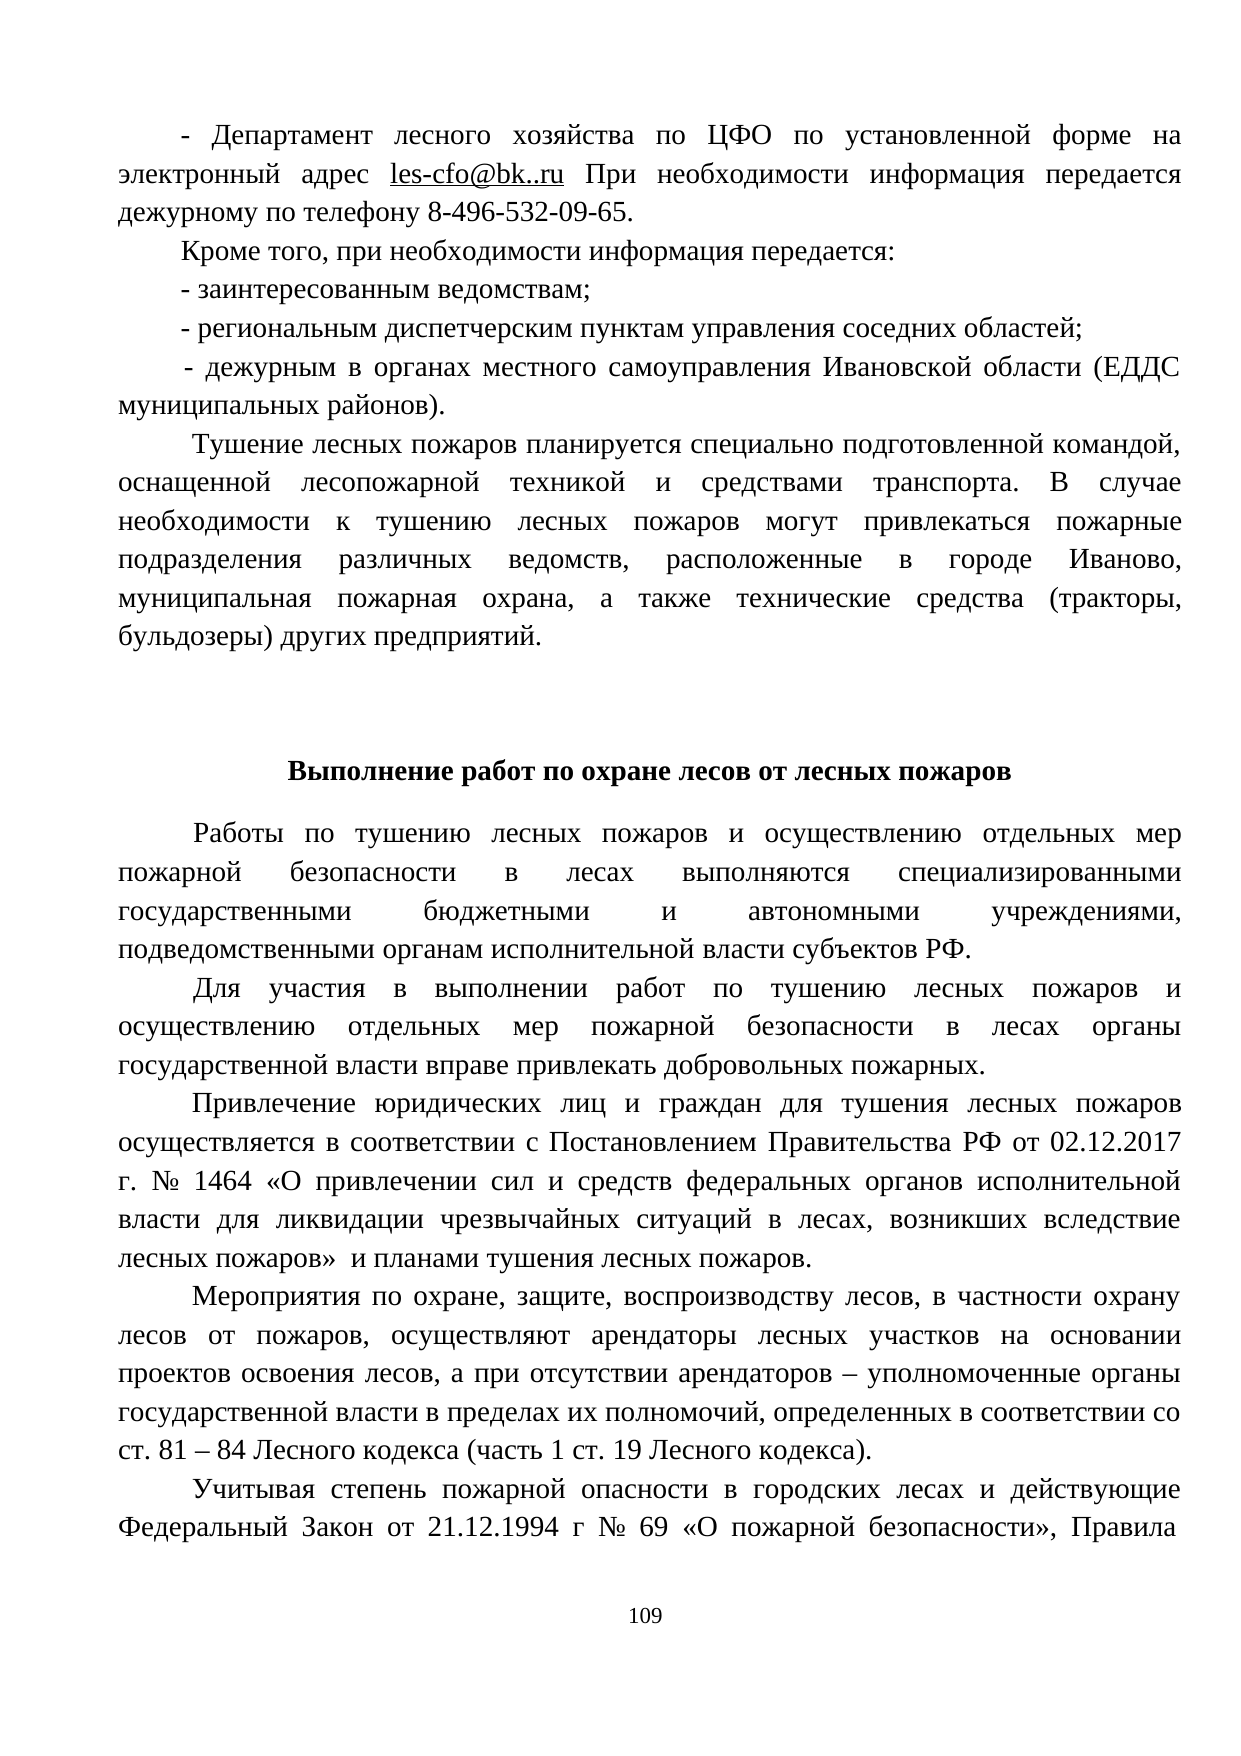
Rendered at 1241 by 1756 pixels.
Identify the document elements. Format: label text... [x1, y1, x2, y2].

text Привлечение юридических лиц и граждан для тушения лесных пожаров осуществляется в соответствии с Постановлением Правительства РФ от 02.12.2017 г. № 1464 «О привлечении сил и средств федеральных органов исполнительной власти для ликвидации чрезвычайных ситуаций в лесах, возникших вследствие лесных пожаров» и планами тушения лесных пожаров. [118, 1235, 1182, 1273]
list дежурным в органах местного самоуправления Ивановской области (ЕДДС муниципальных районов). [118, 349, 1181, 421]
list региональным диспетчерским пунктам управления соседних областей; [180, 310, 1240, 344]
text Учитывая степень пожарной опасности в городских лесах и действующие Федеральный Закон от 21.12.1994 г № 69 «О пожарной безопасности», Правила [118, 1471, 1181, 1543]
list Департамент лесного хозяйства по ЦФО по установленной форме на электронный адрес les-cfo@bk..ru При необходимости информация передается дежурному по телефону 8-496-532-09-65. [118, 117, 1181, 228]
list заинтересованным ведомствам; [180, 272, 1240, 305]
text Работы по тушению лесных пожаров и осуществлению отдельных мер пожарной безопасности в лесах выполняются специализированными государственными бюджетными и автономными учреждениями, подведомственными органам исполнительной власти субъектов РФ. [118, 816, 1182, 965]
text Для участия в выполнении работ по тушению лесных пожаров и осуществлению отдельных мер пожарной безопасности в лесах органы государственной власти вправе привлекать добровольных пожарных. [118, 970, 1181, 1080]
text Мероприятия по охране, защите, воспроизводству лесов, в частности охрану лесов от пожаров, осуществляют арендаторы лесных участков на основании проектов освоения лесов, а при отсутствии арендаторов – уполномоченные органы государственной власти в пределах их полномочий, определенных в соответствии со ст. 81 – 84 Лесного кодекса (часть 1 ст. 19 Лесного кодекса). [118, 1278, 1182, 1466]
text Тушение лесных пожаров планируется специально подготовленной командой, оснащенной лесопожарной техникой и средствами транспорта. В случае необходимости к тушению лесных пожаров могут привлекаться пожарные подразделения различных ведомств, расположенные в городе Иваново, муниципальная пожарная охрана, а также технические средства (тракторы, бульдозеры) других предприятий. [118, 426, 1182, 652]
subtitle Выполнение работ по охране лесов от лесных пожаров [115, 753, 1184, 786]
text Кроме того, при необходимости информация передается: [181, 233, 1240, 266]
text Привлечение юридических лиц и граждан для тушения лесных пожаров осуществляется в соответствии с Постановлением Правительства РФ от 02.12.2017 г. № 1464 «О привлечении сил и средств федеральных органов исполнительной власти для ликвидации чрезвычайных ситуаций в лесах, возникших вследствие лесных пожаров» и планами тушения лесных пожаров. [118, 1086, 1182, 1201]
